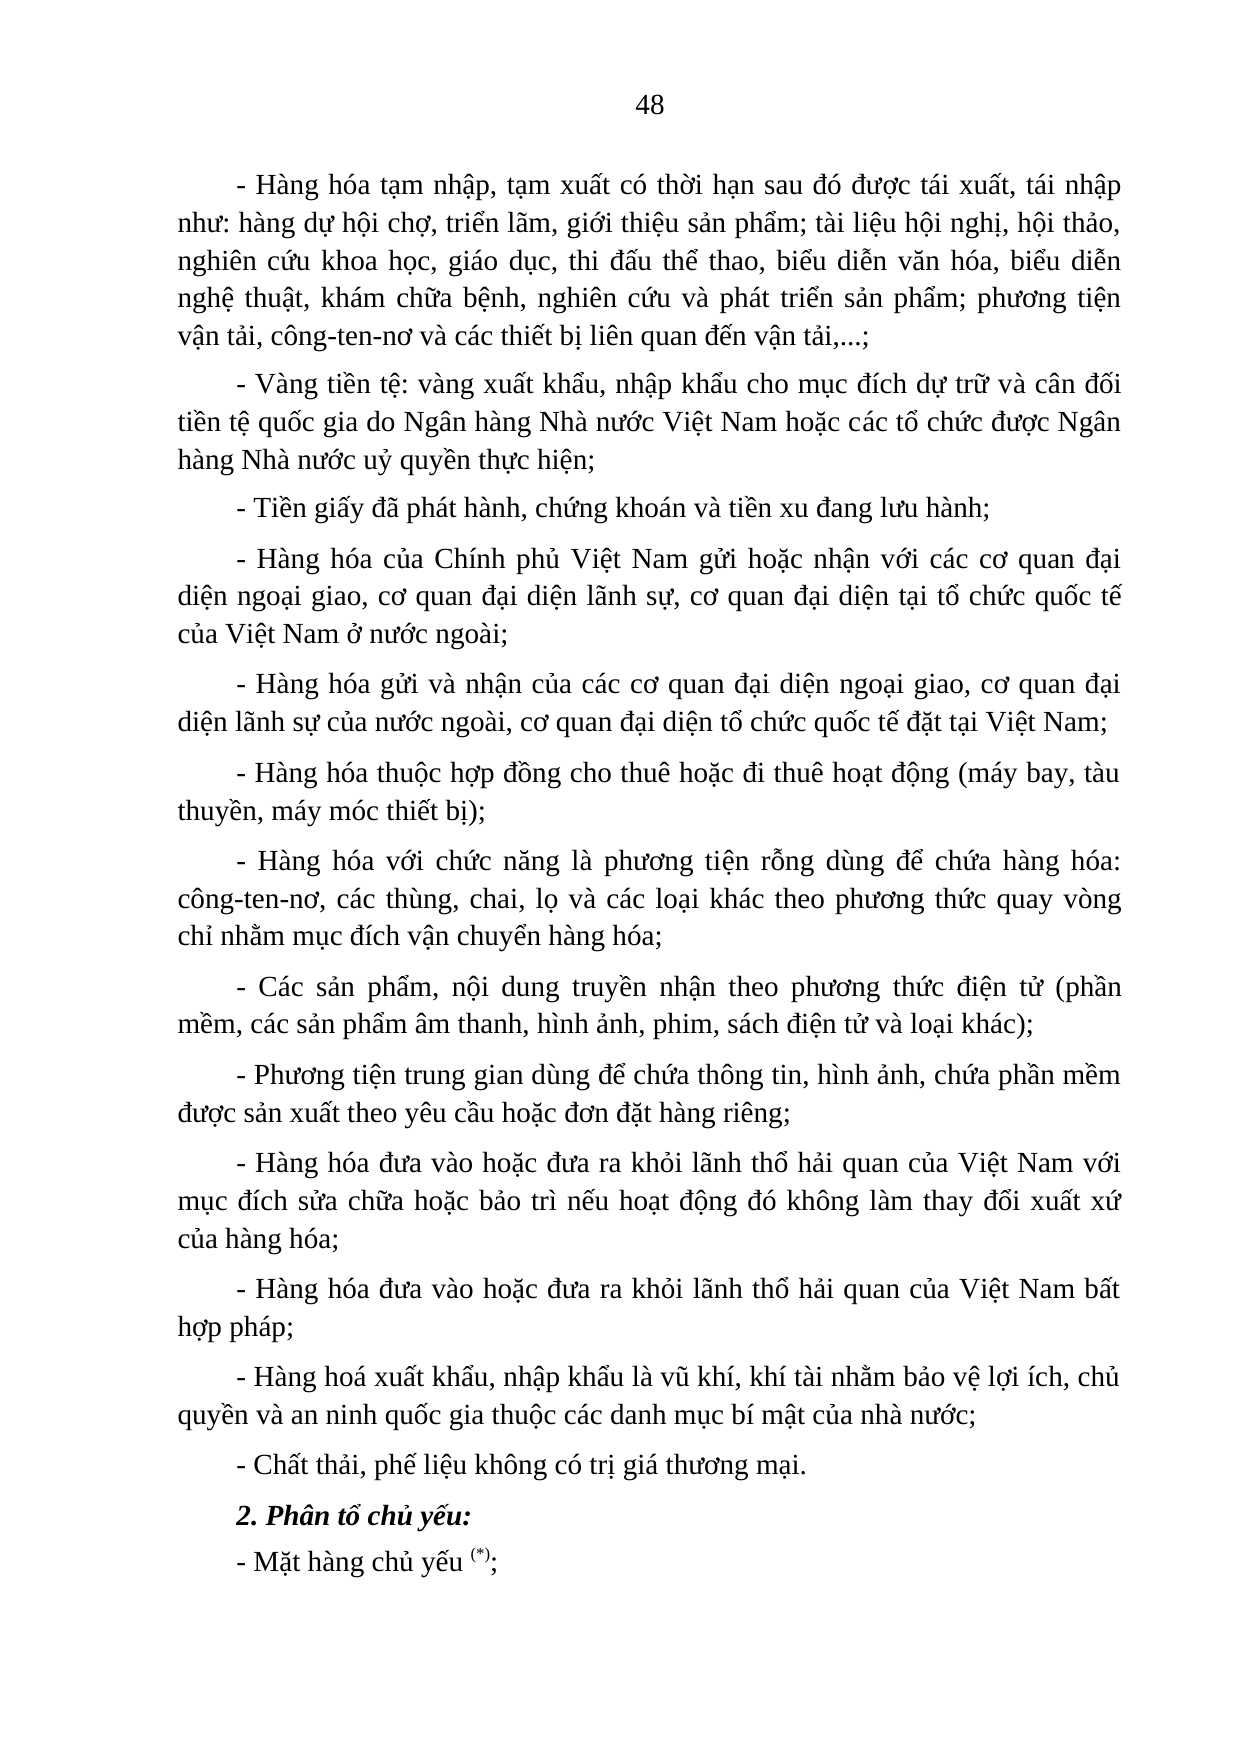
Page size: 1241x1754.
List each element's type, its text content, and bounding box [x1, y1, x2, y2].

text - Hàng hóa thuộc hợp đồng cho thuê hoặc đi thuê hoạt động (máy bay, tàu thuyền, máy móc thiết bị); [177, 755, 1122, 826]
text - Hàng hóa của Chính phủ Việt Nam gửi hoặc nhận với các cơ quan đại diện ngoại giao, cơ quan đại diện lãnh sự, cơ quan đại diện tại tổ chức quốc tế của Việt Nam ở nước ngoài; [177, 541, 1122, 650]
text - Hàng hoá xuất khẩu, nhập khẩu là vũ khí, khí tài nhằm bảo vệ lợi ích, chủ quyền và an ninh quốc gia thuộc các danh mục bí mật của nhà nước; [177, 1359, 1122, 1431]
text - Chất thải, phế liệu không có trị giá thương mại. [177, 1447, 1122, 1481]
text - Mặt hàng chủ yếu (*); [177, 1544, 1122, 1577]
text - Tiền giấy đã phát hành, chứng khoán và tiền xu đang lưu hành; [177, 490, 1122, 524]
text - Phương tiện trung gian dùng để chứa thông tin, hình ảnh, chứa phần mềm được sản xuất theo yêu cầu hoặc đơn đặt hàng riêng; [177, 1057, 1122, 1128]
text - Hàng hóa đưa vào hoặc đưa ra khỏi lãnh thổ hải quan của Việt Nam với mục đích sửa chữa hoặc bảo trì nếu hoạt động đó không làm thay đổi xuất xứ của hàng hóa; [177, 1145, 1122, 1254]
text - Các sản phẩm, nội dung truyền nhận theo phương thức điện tử (phần mềm, các sản phẩm âm thanh, hình ảnh, phim, sách điện tử và loại khác); [177, 969, 1122, 1040]
text - Hàng hóa tạm nhập, tạm xuất có thời hạn sau đó được tái xuất, tái nhập như: hàng dự hội chợ, triển lãm, giới thiệu sản phẩm; tài liệu hội nghị, hội thảo, nghiên cứu khoa học, giáo dục, thi đấu thể thao, biểu diễn văn hóa, biểu diễn nghệ thuật, khám chữa bệnh, nghiên cứu và phát triển sản phẩm; phương tiện vận tải, công-ten-nơ và các thiết bị liên quan đến vận tải,...; [177, 167, 1122, 352]
text - Hàng hóa đưa vào hoặc đưa ra khỏi lãnh thổ hải quan của Việt Nam bất hợp pháp; [177, 1271, 1122, 1342]
text - Vàng tiền tệ: vàng xuất khẩu, nhập khẩu cho mục đích dự trữ và cân đối tiền tệ quốc gia do Ngân hàng Nhà nước Việt Nam hoặc các tổ chức được Ngân hàng Nhà nước uỷ quyền thực hiện; [177, 367, 1122, 476]
text - Hàng hóa gửi và nhận của các cơ quan đại diện ngoại giao, cơ quan đại diện lãnh sự của nước ngoài, cơ quan đại diện tổ chức quốc tế đặt tại Việt Nam; [177, 667, 1122, 738]
text - Hàng hóa với chức năng là phương tiện rỗng dùng để chứa hàng hóa: công-ten-nơ, các thùng, chai, lọ và các loại khác theo phương thức quay vòng chỉ nhằm mục đích vận chuyển hàng hóa; [177, 843, 1122, 952]
text 2. Phân tổ chủ yếu: [177, 1498, 1122, 1531]
